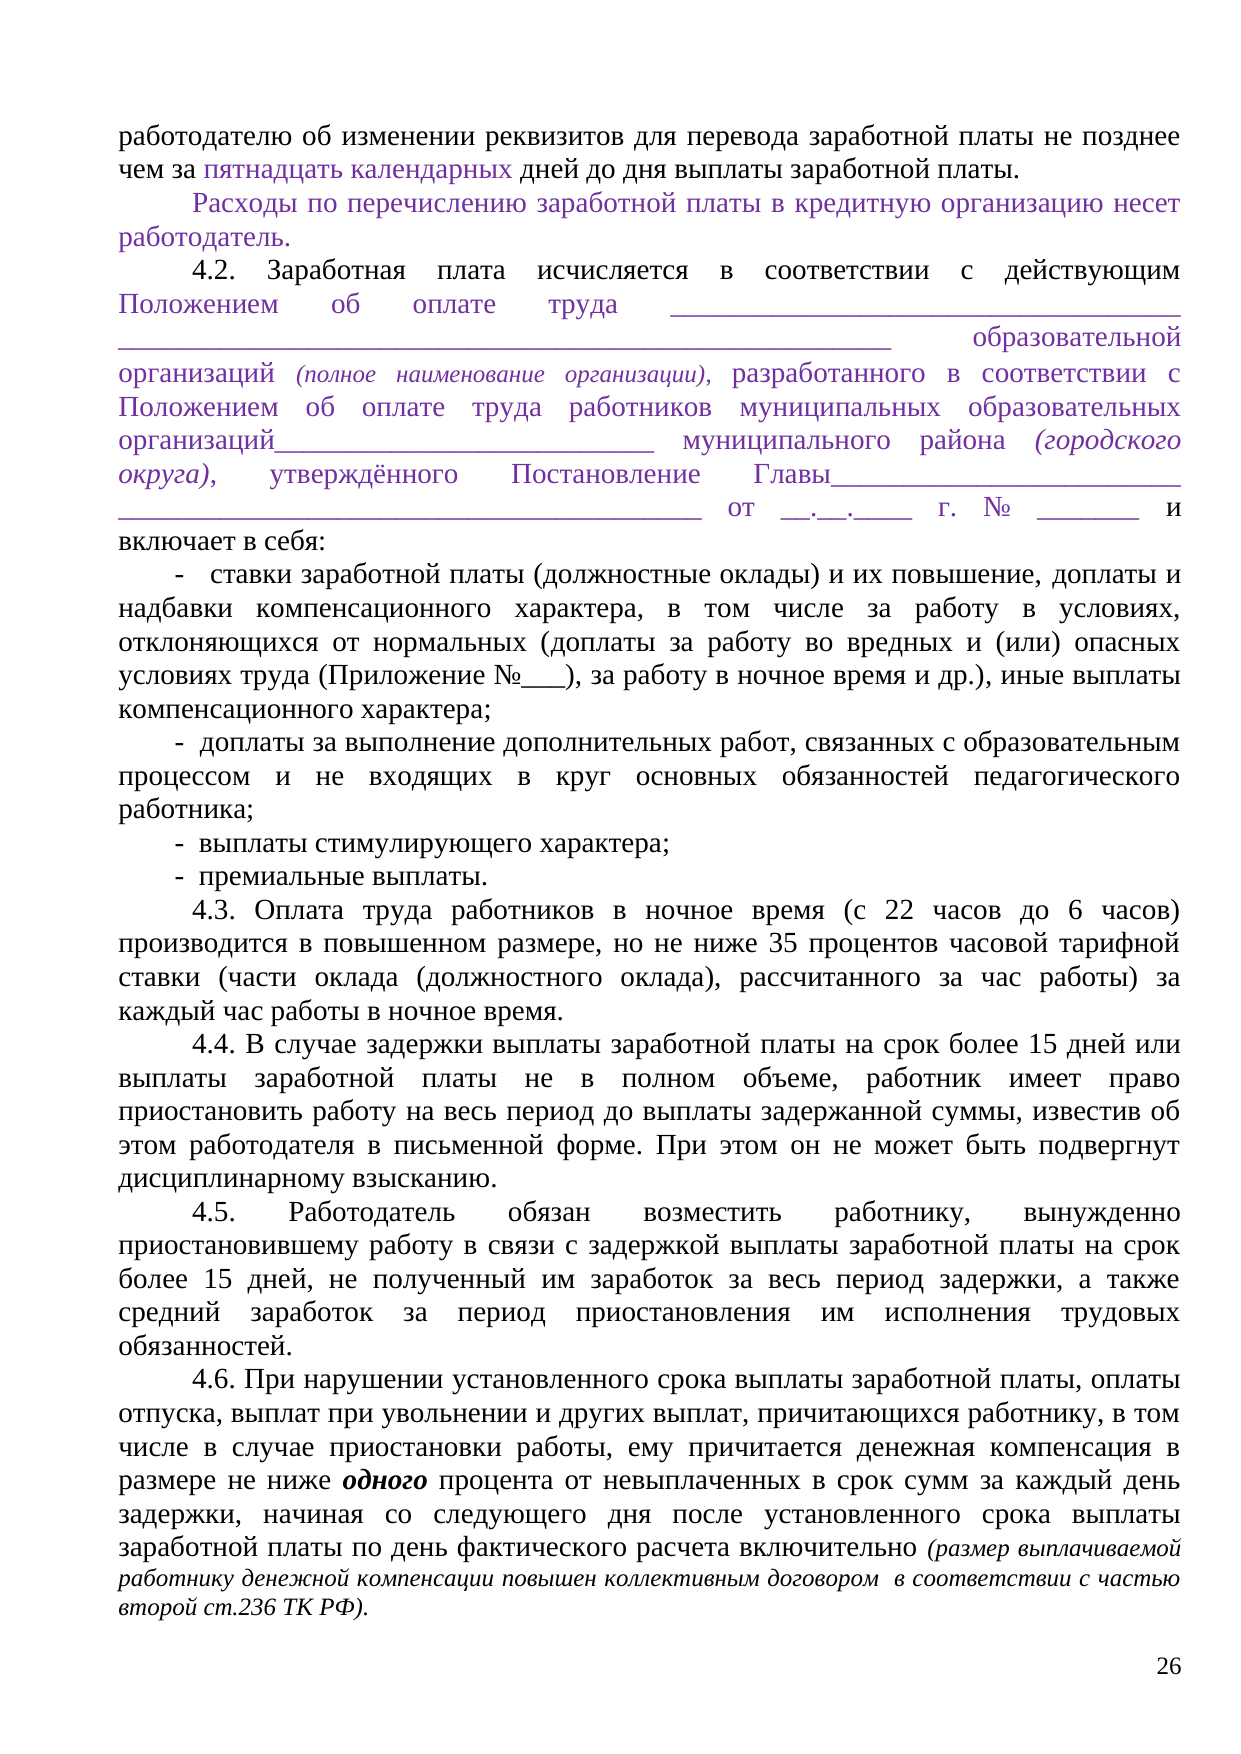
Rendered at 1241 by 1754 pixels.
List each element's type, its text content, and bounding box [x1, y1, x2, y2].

text - доплаты за выполнение дополнительных работ, связанных с образовательным процессом и не входящих в круг основных обязанностей педагогического работника; [118, 724, 1181, 825]
text 4.3. Оплата труда работников в ночное время (с 22 часов до 6 часов) производится в повышенном размере, но не ниже 35 процентов часовой тарифной ставки (части оклада (должностного оклада), рассчитанного за час работы) за каждый час работы в ночное время. [118, 892, 1181, 1026]
list 4.4. В случае задержки выплаты заработной платы на срок более 15 дней или выплаты заработной платы не в полном объеме, работник имеет право приостановить работу на весь период до выплаты задержанной суммы, известив об этом работодателя в письменной форме. При этом он не может быть подвергнут дисциплинарному взысканию. [118, 1026, 1181, 1194]
text - ставки заработной платы (должностные оклады) и их повышение, доплаты и надбавки компенсационного характера, в том числе за работу в условиях, отклоняющихся от нормальных (доплаты за работу во вредных и (или) опасных условиях труда (Приложение №___), за работу в ночное время и др.), иные выплаты компенсационного характера; [118, 557, 1181, 724]
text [118, 118, 1181, 185]
text 4.6. При нарушении установленного срока выплаты заработной платы, оплаты отпуска, выплат при увольнении и других выплат, причитающихся работнику, в том числе в случае приостановки работы, ему причитается денежная компенсация в размере не ниже одного процента от невыплаченных в срок сумм за каждый день задержки, начиная со следующего дня после установленного срока выплаты заработной платы по день фактического расчета включительно (размер выплачиваемой работнику денежной компенсации повышен коллективным договором в соответствии с частью второй ст.236 ТК РФ). [118, 1362, 1181, 1620]
text - премиальные выплаты. [118, 858, 1181, 892]
list 4.5. Работодатель обязан возместить работнику, вынужденно приостановившему работу в связи с задержкой выплаты заработной платы на срок более 15 дней, не полученный им заработок за весь период задержки, а также средний заработок за период приостановления им исполнения трудовых обязанностей. [118, 1194, 1181, 1362]
text - выплаты стимулирующего характера; [118, 825, 1181, 858]
text Расходы по перечислению заработной платы в кредитную организацию несет работодатель. [118, 185, 1181, 252]
text 4.2. Заработная плата исчисляется в соответствии с действующим Положением об оплате труда ___________________________________ _____________________________________________________ образовательной организаций (полное наименование организации), разработанного в соответствии с Положением об оплате труда работников муниципальных образовательных организаций__________________________ муниципального района (городского округа), утверждённого Постановление Главы________________________ ________________________________________ от __.__.____ г. № _______ и включает в себя: [118, 252, 1181, 557]
